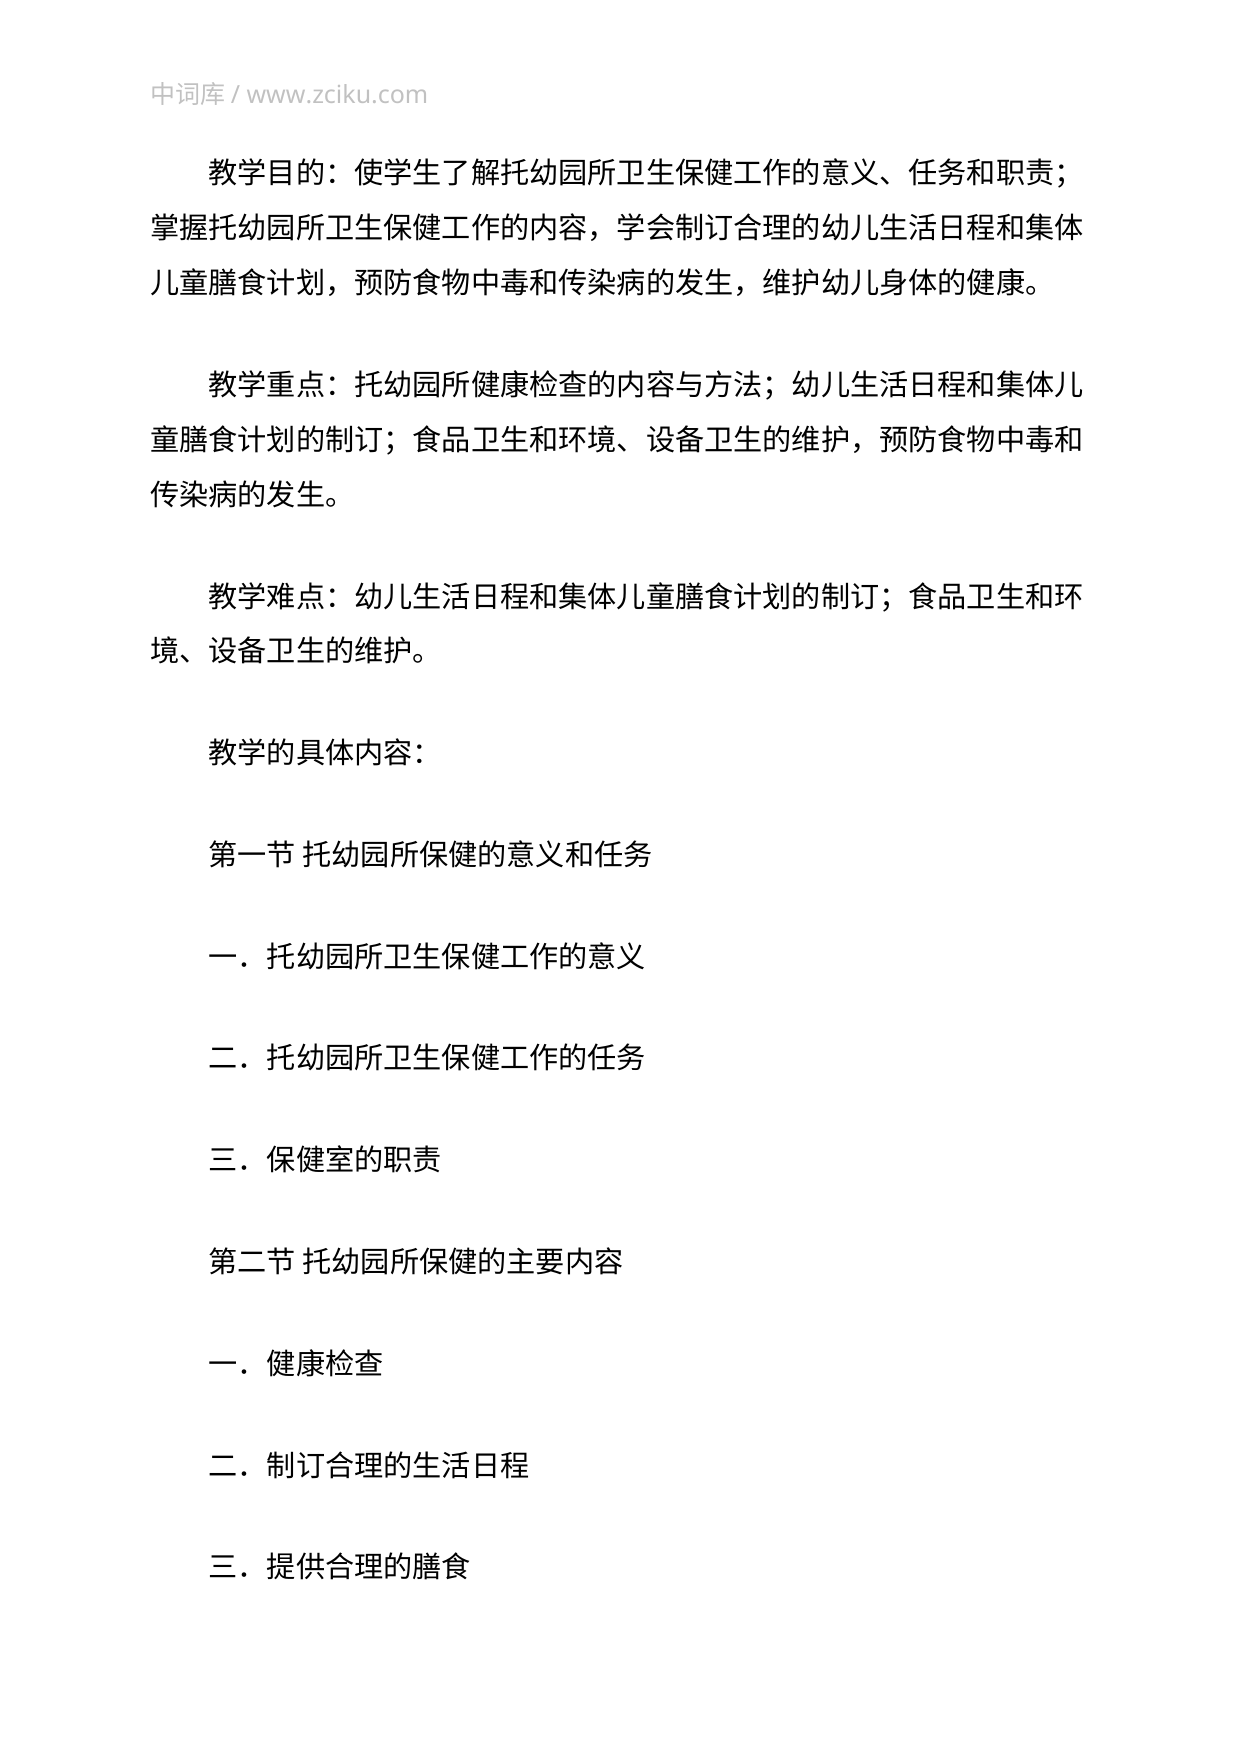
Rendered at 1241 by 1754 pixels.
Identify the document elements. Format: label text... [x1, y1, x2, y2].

text 教学重点：托幼园所健康检查的内容与方法；幼儿生活日程和集体儿童膳食计划的制订；食品卫生和环境、设备卫生的维护，预防食物中毒和传染病的发生。 [150, 362, 1090, 514]
text 一．托幼园所卫生保健工作的意义 [150, 933, 1090, 976]
text 三．保健室的职责 [150, 1137, 1090, 1179]
text 三．提供合理的膳食 [150, 1544, 1090, 1586]
text 教学目的：使学生了解托幼园所卫生保健工作的意义、任务和职责；掌握托幼园所卫生保健工作的内容，学会制订合理的幼儿生活日程和集体儿童膳食计划，预防食物中毒和传染病的发生，维护幼儿身体的健康。 [150, 150, 1090, 302]
text 一．健康检查 [150, 1340, 1090, 1383]
text 二．制订合理的生活日程 [150, 1442, 1090, 1484]
text 第一节 托幼园所保健的意义和任务 [150, 832, 1090, 874]
text 教学难点：幼儿生活日程和集体儿童膳食计划的制订；食品卫生和环境、设备卫生的维护。 [150, 573, 1090, 670]
text 二．托幼园所卫生保健工作的任务 [150, 1035, 1090, 1077]
text 教学的具体内容： [150, 730, 1090, 772]
text 第二节 托幼园所保健的主要内容 [150, 1239, 1090, 1281]
